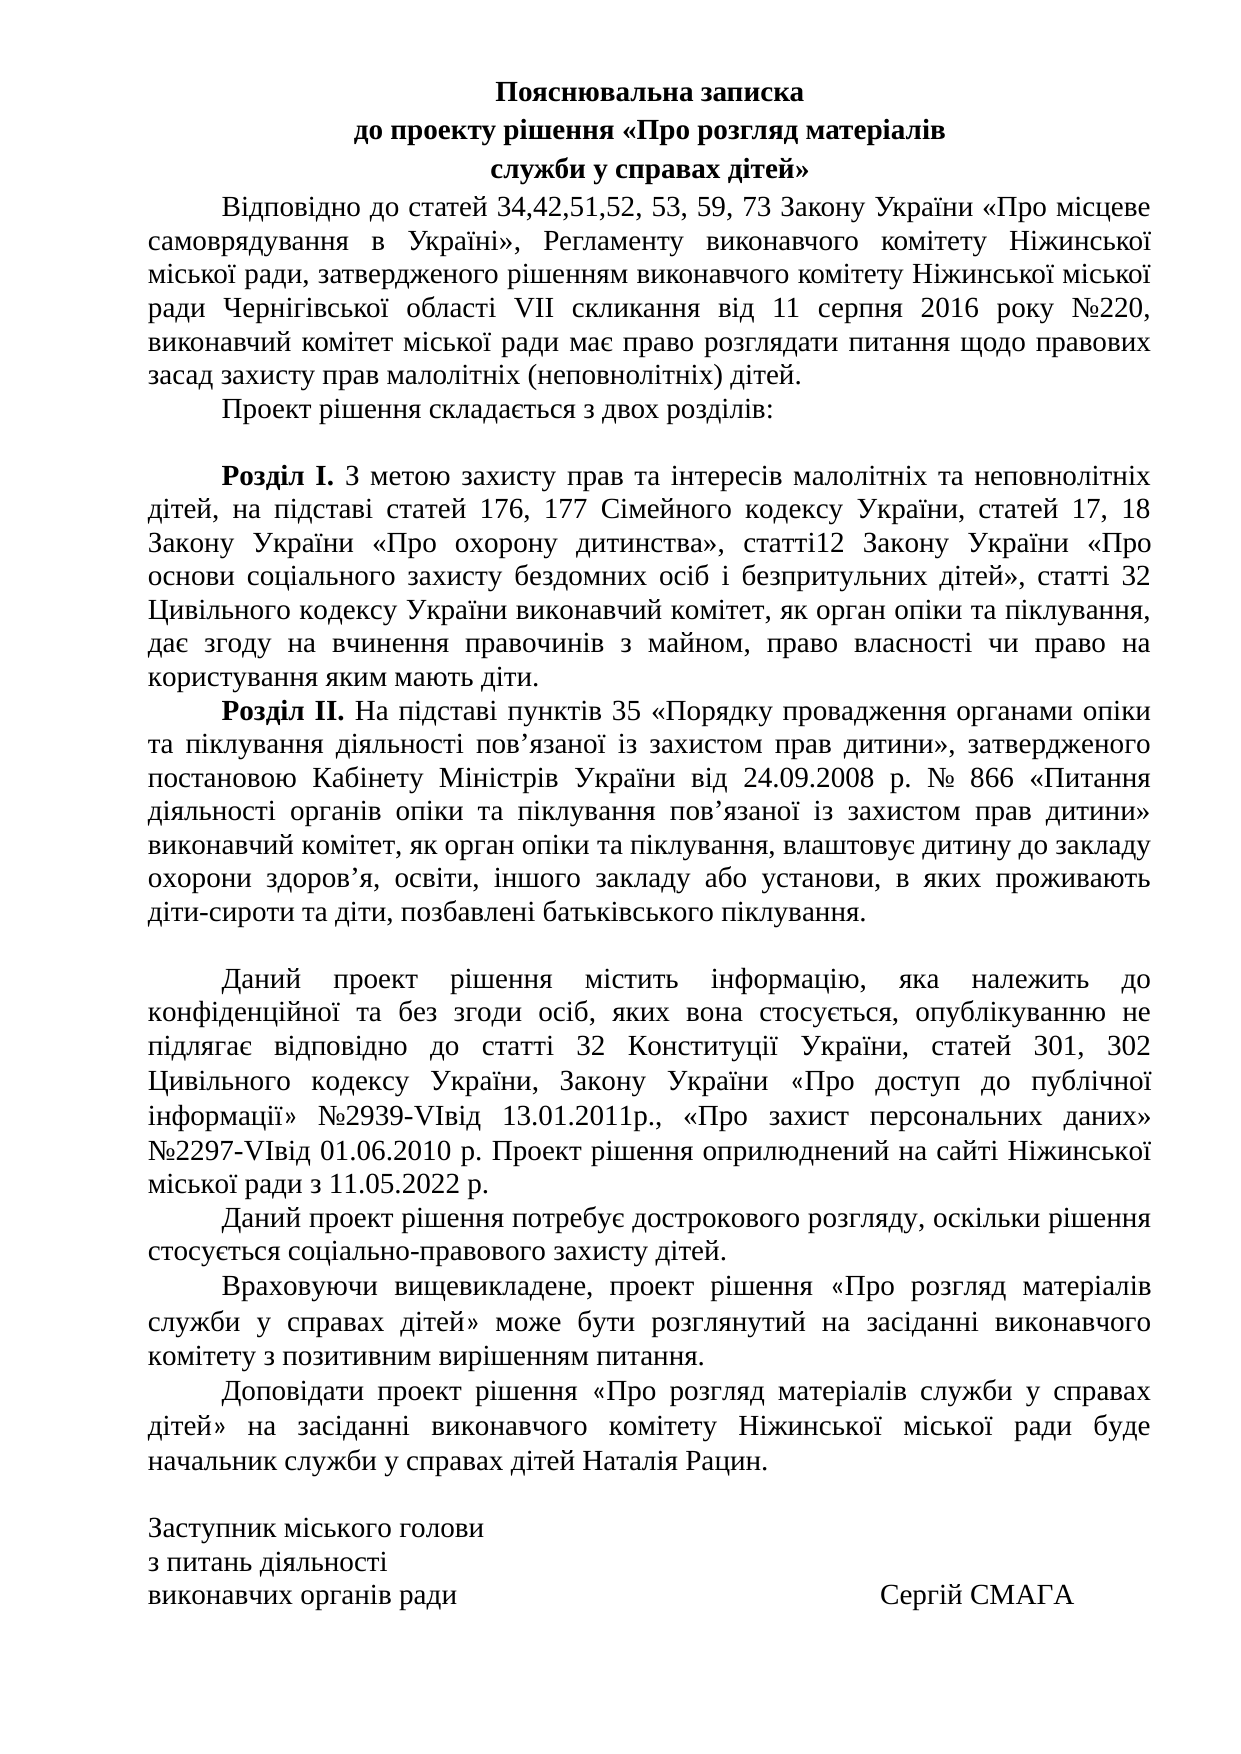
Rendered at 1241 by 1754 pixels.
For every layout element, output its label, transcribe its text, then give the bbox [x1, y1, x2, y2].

list Даний проект рішення містить інформацію, яка належить до конфіденційної та без згоди осіб, яких вона стосується, опублікуванню не підлягає відповідно до статті 32 Конституції України, статей 301, 302 Цивільного кодексу України, Закону України «Про доступ до публічної інформації» №2939-VIвід 13.01.2011р., «Про захист персональних даних» №2297-VIвід 01.06.2010 р. Проект рішення оприлюднений на сайті Ніжинської міської ради з 11.05.2022 р. [148, 961, 1152, 1200]
text служби у справах дітей» [148, 151, 1152, 184]
text Проект рішення складається з двох розділів: [148, 391, 1152, 424]
list Розділ ІІ. На підставі пунктів 35 «Порядку провадження органами опіки та піклування діяльності пов’язаної із захистом прав дитини», затвердженого постановою Кабінету Міністрів України від 24.09.2008 р. № 866 «Питання діяльності органів опіки та піклування пов’язаної із захистом прав дитини» виконавчий комітет, як орган опіки та піклування, влаштовує дитину до закладу охорони здоров’я, освіти, іншого закладу або установи, в яких проживають діти-сироти та діти, позбавлені батьківського піклування. [148, 693, 1152, 927]
text Доповідати проект рішення «Про розгляд матеріалів служби у справах дітей» на засіданні виконавчого комітету Ніжинської міської ради буде начальник служби у справах дітей Наталія Рацин. [148, 1372, 1152, 1477]
text виконавчих органів ради Сергій СМАГА [148, 1577, 1152, 1611]
text до проекту рішення «Про розгляд матеріалів [148, 112, 1152, 146]
text Враховуючи вищевикладене, проект рішення «Про розгляд матеріалів служби у справах дітей» може бути розглянутий на засіданні виконавчого комітету з позитивним вирішенням питання. [148, 1267, 1152, 1372]
text з питань діяльності [148, 1544, 1152, 1577]
text Розділ І. З метою захисту прав та інтересів малолітніх та неповнолітніх дітей, на підставі статей 176, 177 Сімейного кодексу України, статей 17, 18 Закону України «Про охорону дитинства», статті12 Закону України «Про основи соціального захисту бездомних осіб і безпритульних дітей», статті 32 Цивільного кодексу України виконавчий комітет, як орган опіки та піклування, дає згоду на вчинення правочинів з майном, право власності чи право на користування яким мають діти. [148, 458, 1152, 693]
text Даний проект рішення потребує дострокового розгляду, оскільки рішення стосується соціально-правового захисту дітей. [148, 1200, 1152, 1267]
text Пояснювальна записка [148, 74, 1152, 107]
text Заступник міського голови [148, 1510, 1152, 1544]
text Відповідно до статей 34,42,51,52, 53, 59, 73 Закону України «Про місцеве самоврядування в Україні», Регламенту виконавчого комітету Ніжинської міської ради, затвердженого рішенням виконавчого комітету Ніжинської міської ради Чернігівської області VII скликання від 11 серпня 2016 року №220, виконавчий комітет міської ради має право розглядати питання щодо правових засад захисту прав малолітніх (неповнолітніх) дітей. [148, 189, 1152, 391]
